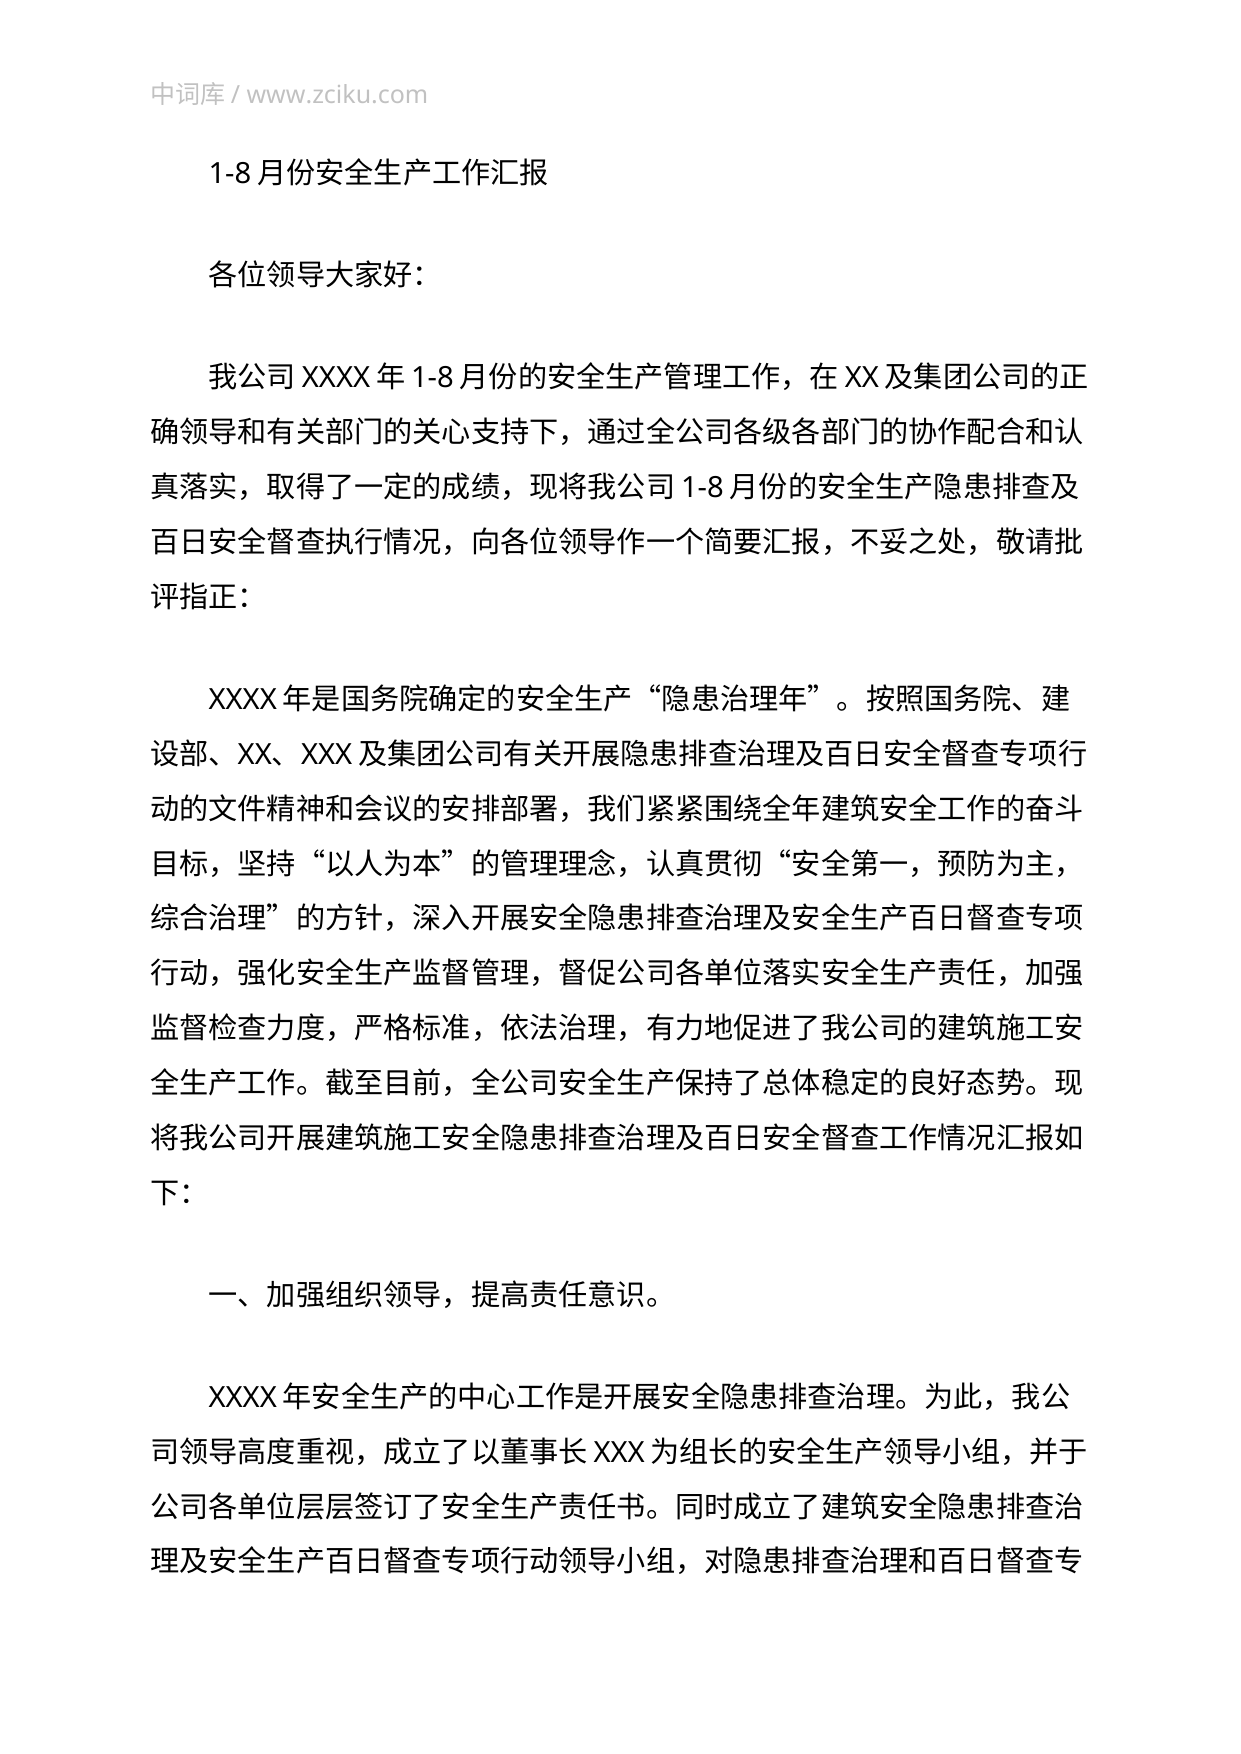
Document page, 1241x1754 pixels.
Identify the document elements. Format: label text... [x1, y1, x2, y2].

text 1-8月份安全生产工作汇报 [150, 150, 1090, 192]
text 各位领导大家好： [150, 252, 1090, 294]
text XXXX年是国务院确定的安全生产“隐患治理年”。按照国务院、建设部、XX、XXX及集团公司有关开展隐患排查治理及百日安全督查专项行动的文件精神和会议的安排部署，我们紧紧围绕全年建筑安全工作的奋斗目标，坚持“以人为本”的管理理念，认真贯彻“安全第一，预防为主，综合治理”的方针，深入开展安全隐患排查治理及安全生产百日督查专项行动，强化安全生产监督管理，督促公司各单位落实安全生产责任，加强监督检查力度，严格标准，依法治理，有力地促进了我公司的建筑施工安全生产工作。截至目前，全公司安全生产保持了总体稳定的良好态势。现将我公司开展建筑施工安全隐患排查治理及百日安全督查工作情况汇报如下： [150, 675, 1090, 1212]
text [150, 1373, 1090, 1580]
text 我公司XXXX年1-8月份的安全生产管理工作，在XX及集团公司的正确领导和有关部门的关心支持下，通过全公司各级各部门的协作配合和认真落实，取得了一定的成绩，现将我公司1-8月份的安全生产隐患排查及百日安全督查执行情况，向各位领导作一个简要汇报，不妥之处，敬请批评指正： [150, 354, 1090, 616]
text 一、加强组织领导，提高责任意识。 [150, 1271, 1090, 1314]
